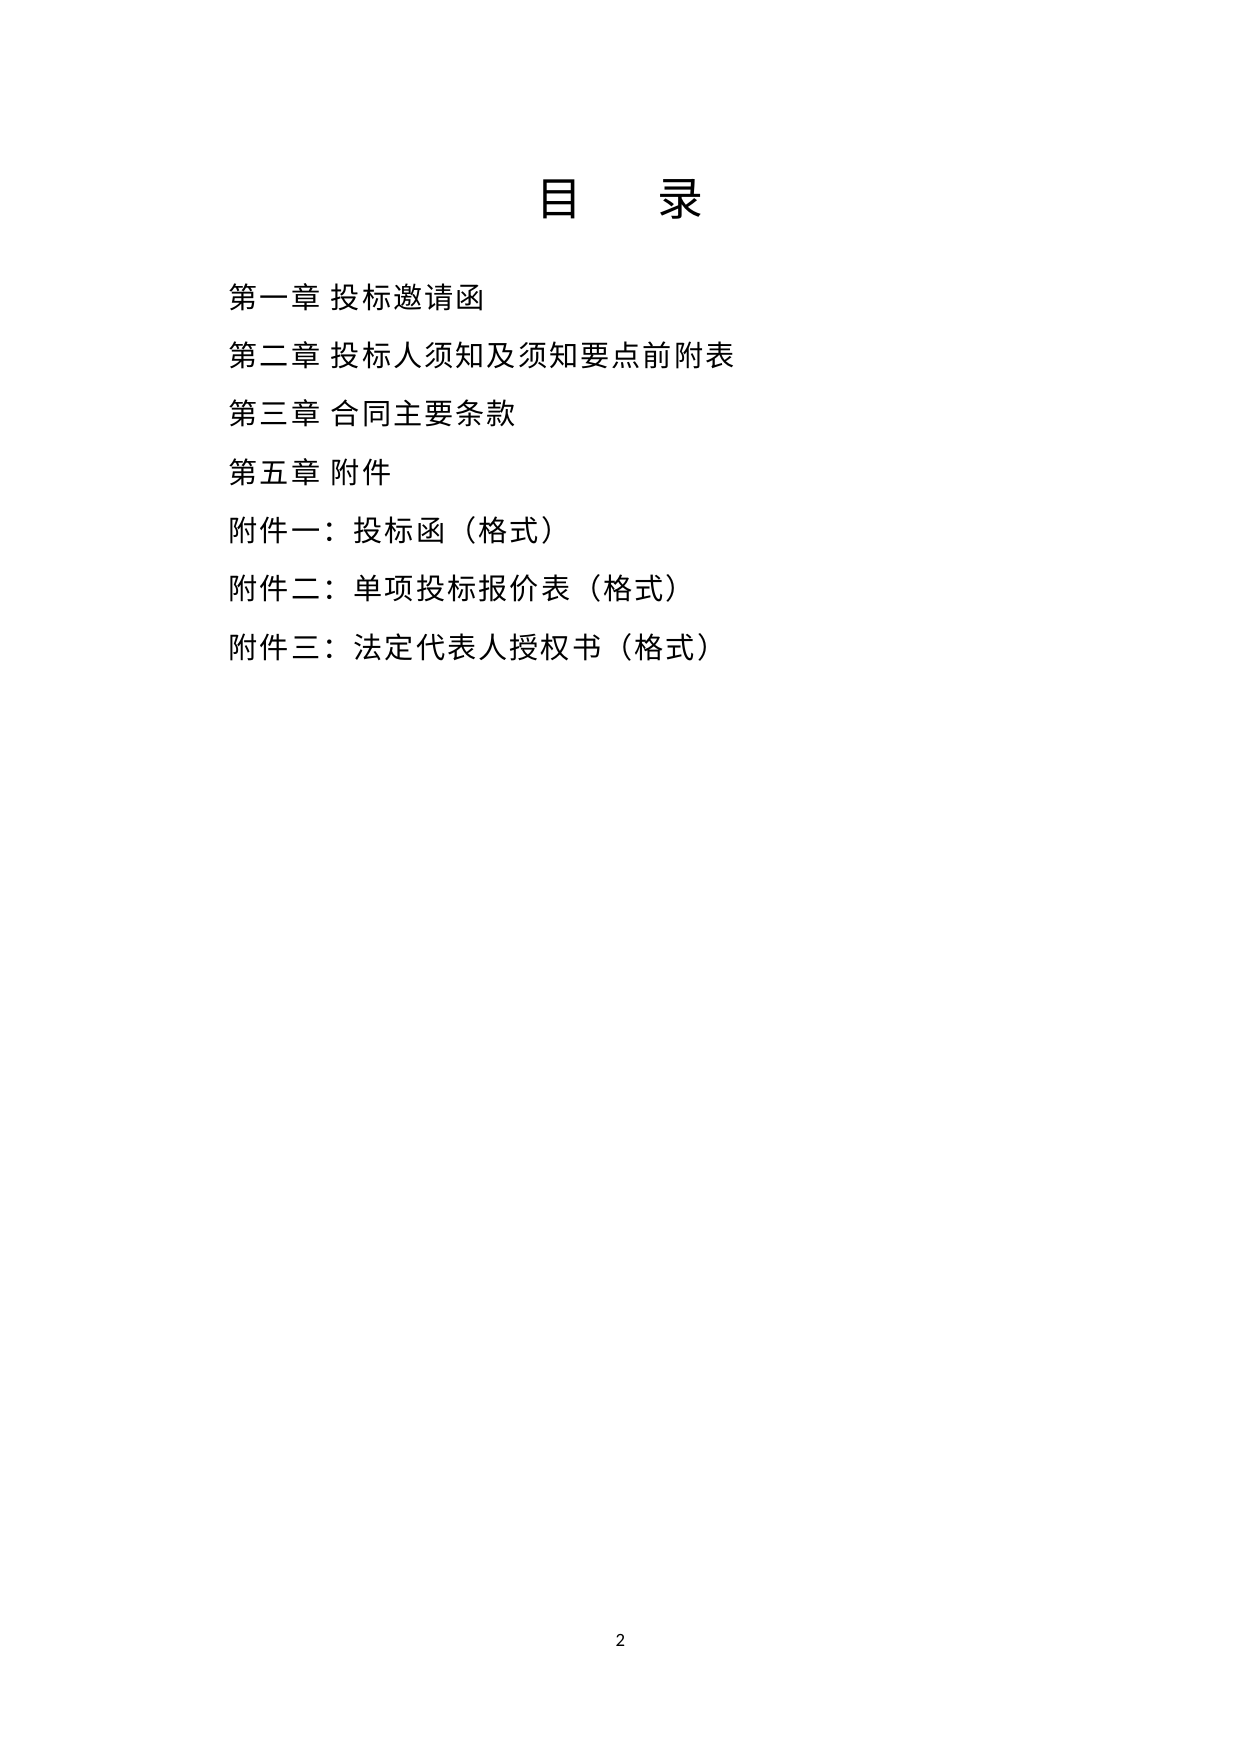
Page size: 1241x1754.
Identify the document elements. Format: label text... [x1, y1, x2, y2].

text 目 录 [153, 162, 1087, 228]
text 附件三：法定代表人授权书（格式） [153, 611, 1087, 670]
text 第一章 投标邀请函 [153, 261, 1087, 320]
text 附件一：投标函（格式） [153, 495, 1087, 553]
text 第三章 合同主要条款 [153, 378, 1087, 436]
text 附件二：单项投标报价表（格式） [153, 553, 1087, 611]
text 第五章 附件 [153, 436, 1087, 495]
text 第二章 投标人须知及须知要点前附表 [153, 320, 1087, 378]
